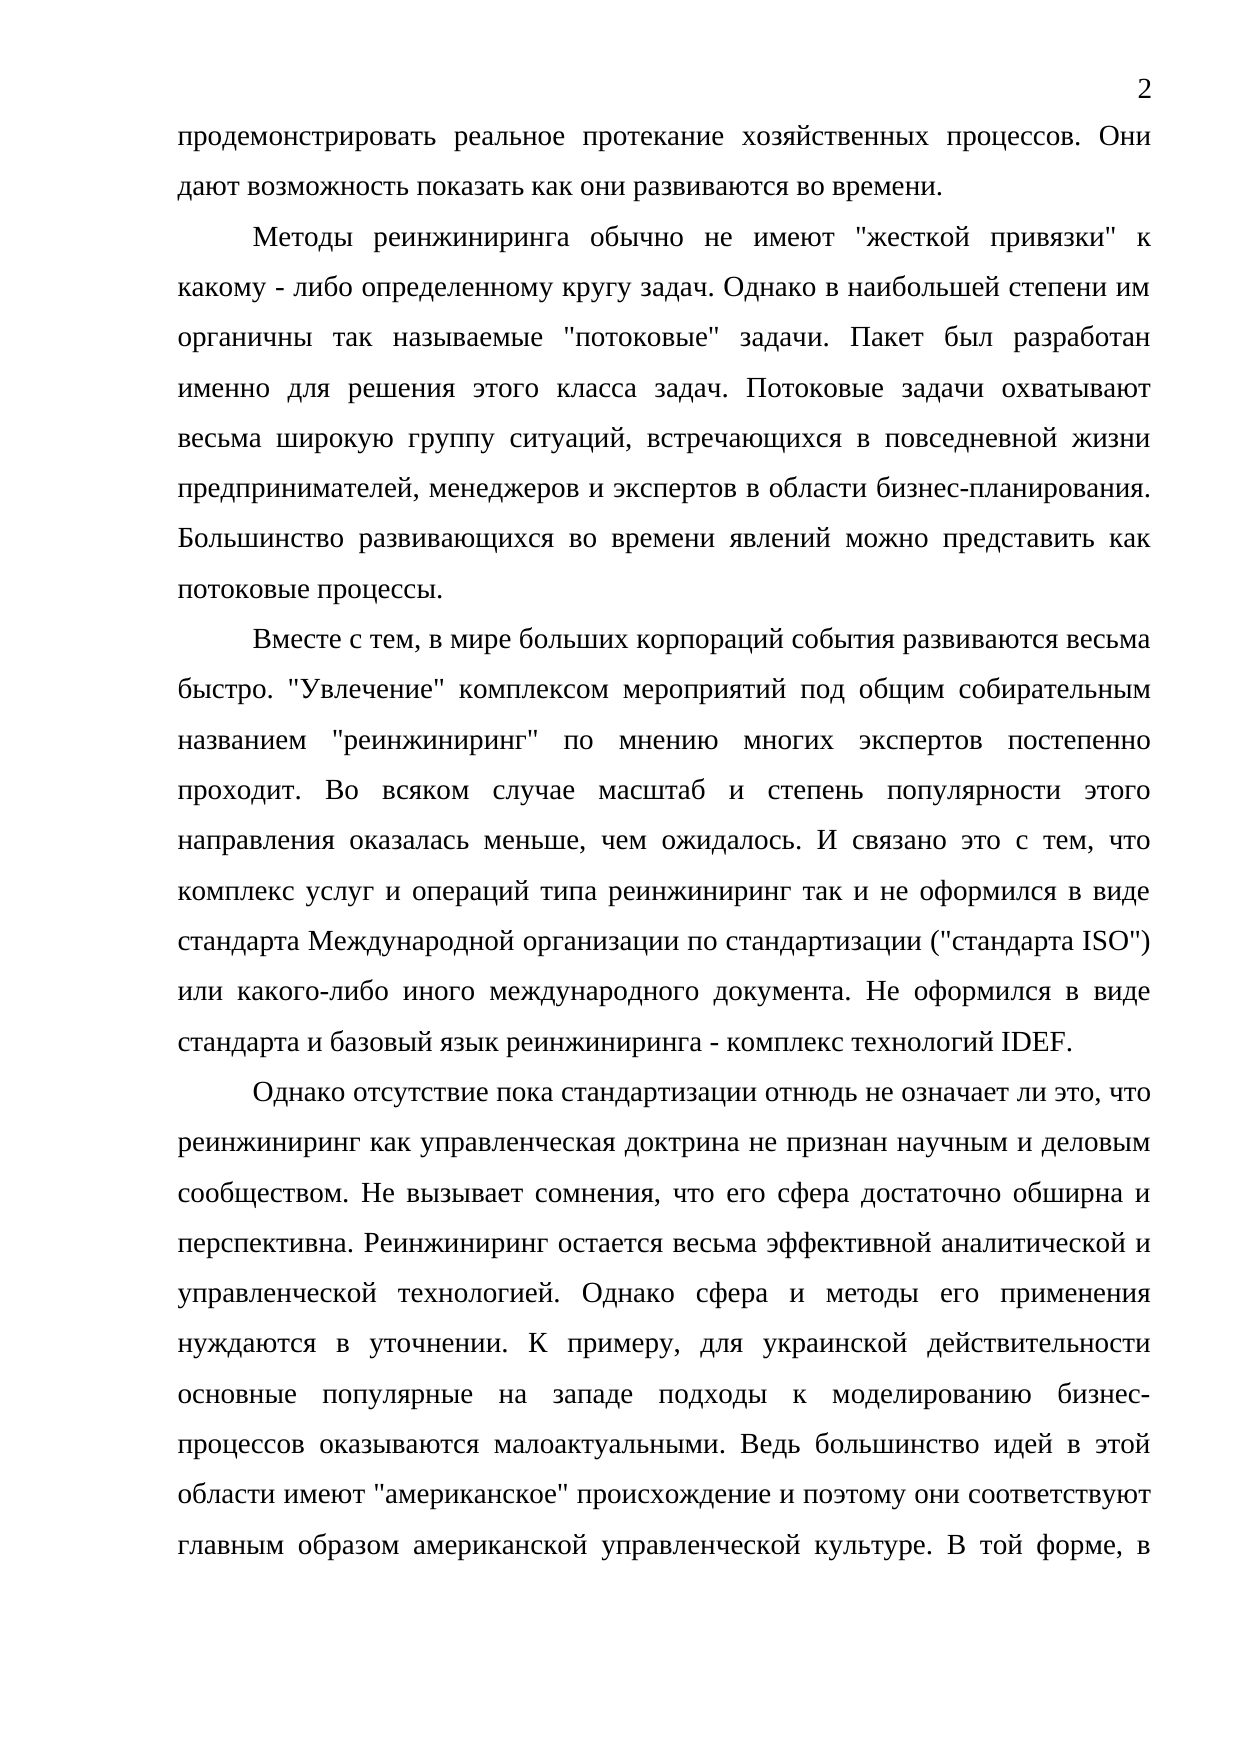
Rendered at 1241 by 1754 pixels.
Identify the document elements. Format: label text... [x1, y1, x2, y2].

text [177, 118, 1152, 202]
text Вместе с тем, в мире больших корпораций события развиваются весьма быстро. "Увлечение" комплексом мероприятий под общим собирательным названием "реинжиниринг" по мнению многих экспертов постепенно проходит. Во всяком случае масштаб и степень популярности этого направления оказалась меньше, чем ожидалось. И связано это с тем, что комплекс услуг и операций типа реинжиниринг так и не оформился в виде стандарта Международной организации по стандартизации ("стандарта ISO") или какого-либо иного международного документа. Не оформился в виде стандарта и базовый язык реинжиниринга - комплекс технологий IDEF. [177, 621, 1152, 1057]
text Методы реинжиниринга обычно не имеют "жесткой привязки" к какому - либо определенному кругу задач. Однако в наибольшей степени им органичны так называемые "потоковые" задачи. Пакет был разработан именно для решения этого класса задач. Потоковые задачи охватывают весьма широкую группу ситуаций, встречающихся в повседневной жизни предпринимателей, менеджеров и экспертов в области бизнес-планирования. Большинство развивающихся во времени явлений можно представить как потоковые процессы. [177, 219, 1152, 604]
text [177, 1074, 1152, 1560]
